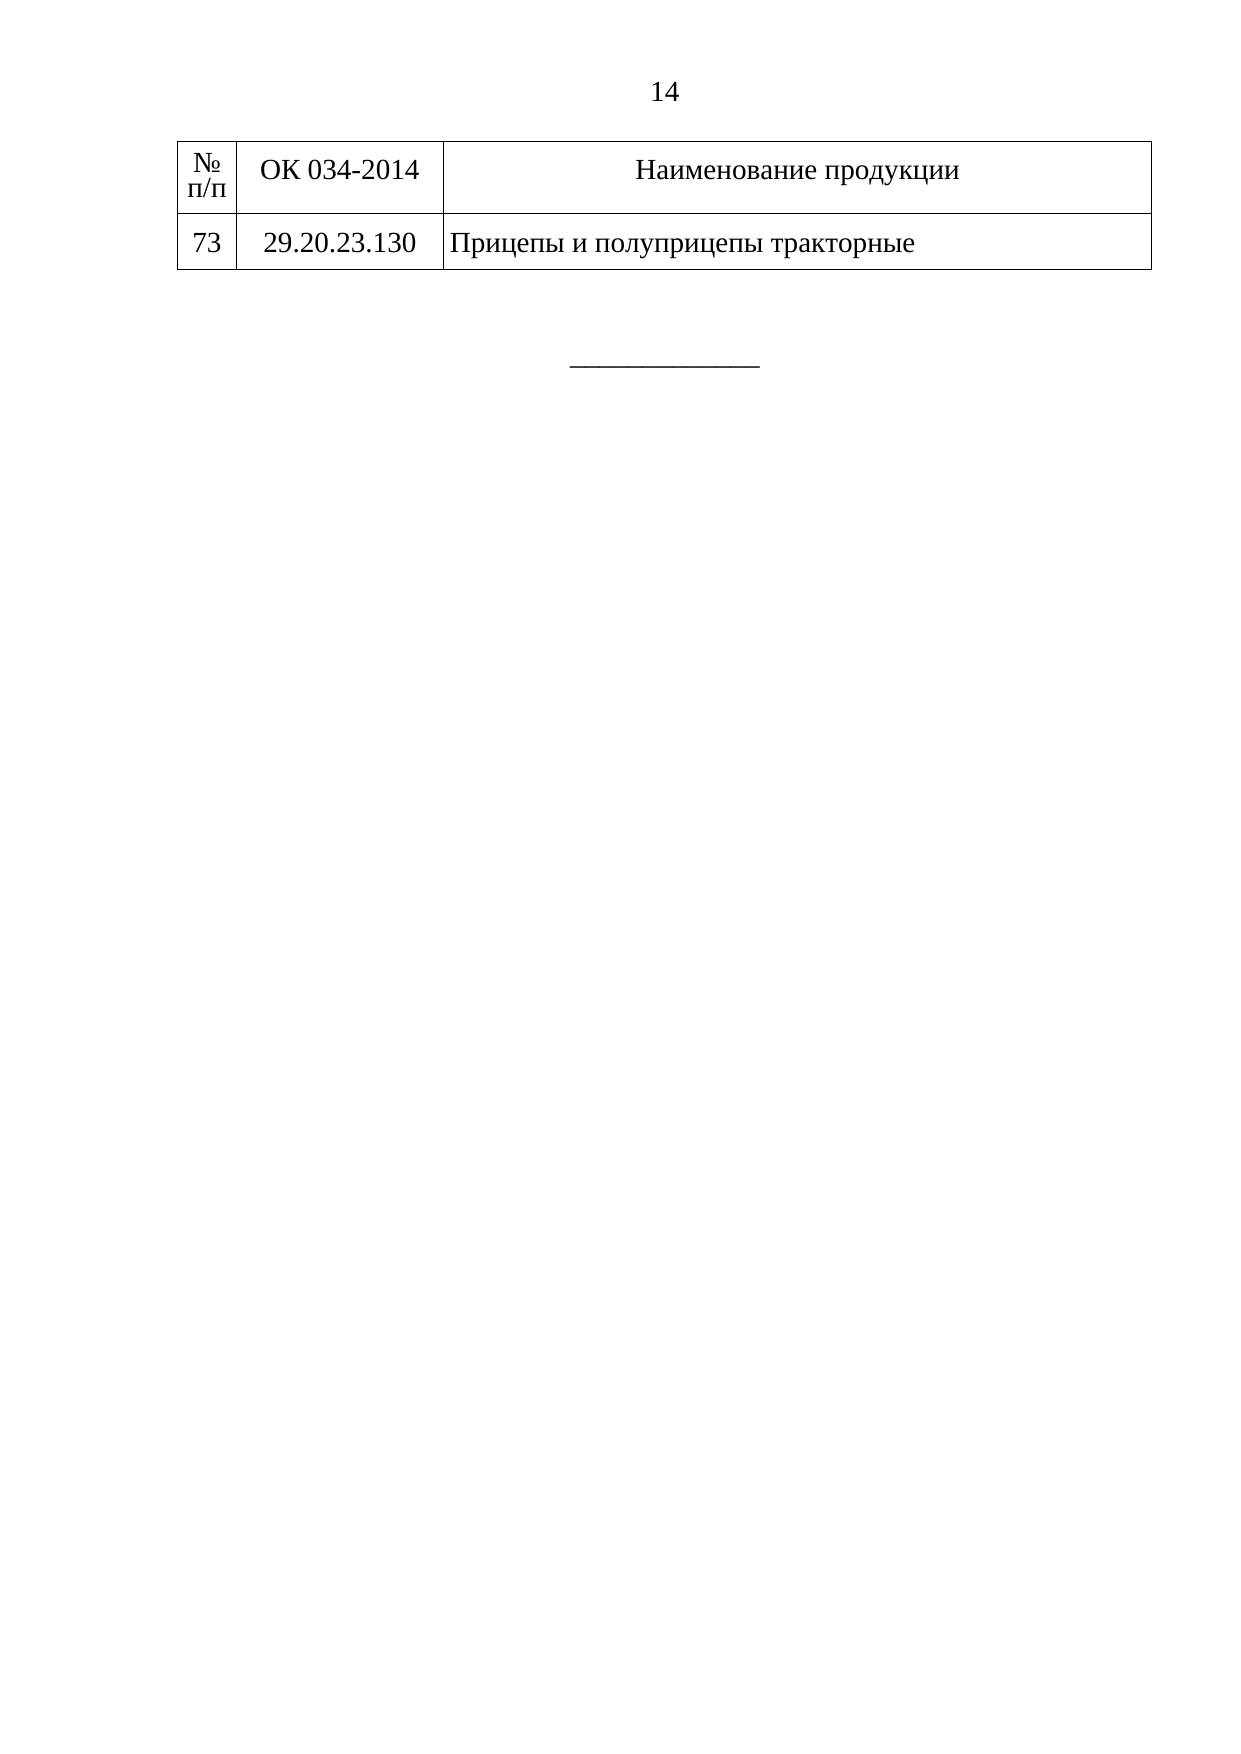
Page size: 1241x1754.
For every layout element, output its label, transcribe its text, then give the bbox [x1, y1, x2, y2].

text _____________ [177, 337, 1152, 371]
table_cell Наименование продукции [444, 142, 1151, 213]
table_cell Прицепы и полуприцепы тракторные [444, 214, 1151, 269]
table_cell 73 [178, 214, 236, 269]
table_cell 29.20.23.130 [237, 214, 443, 269]
table_cell ОК 034-2014 [237, 142, 443, 213]
table_cell № п/п [178, 142, 236, 213]
